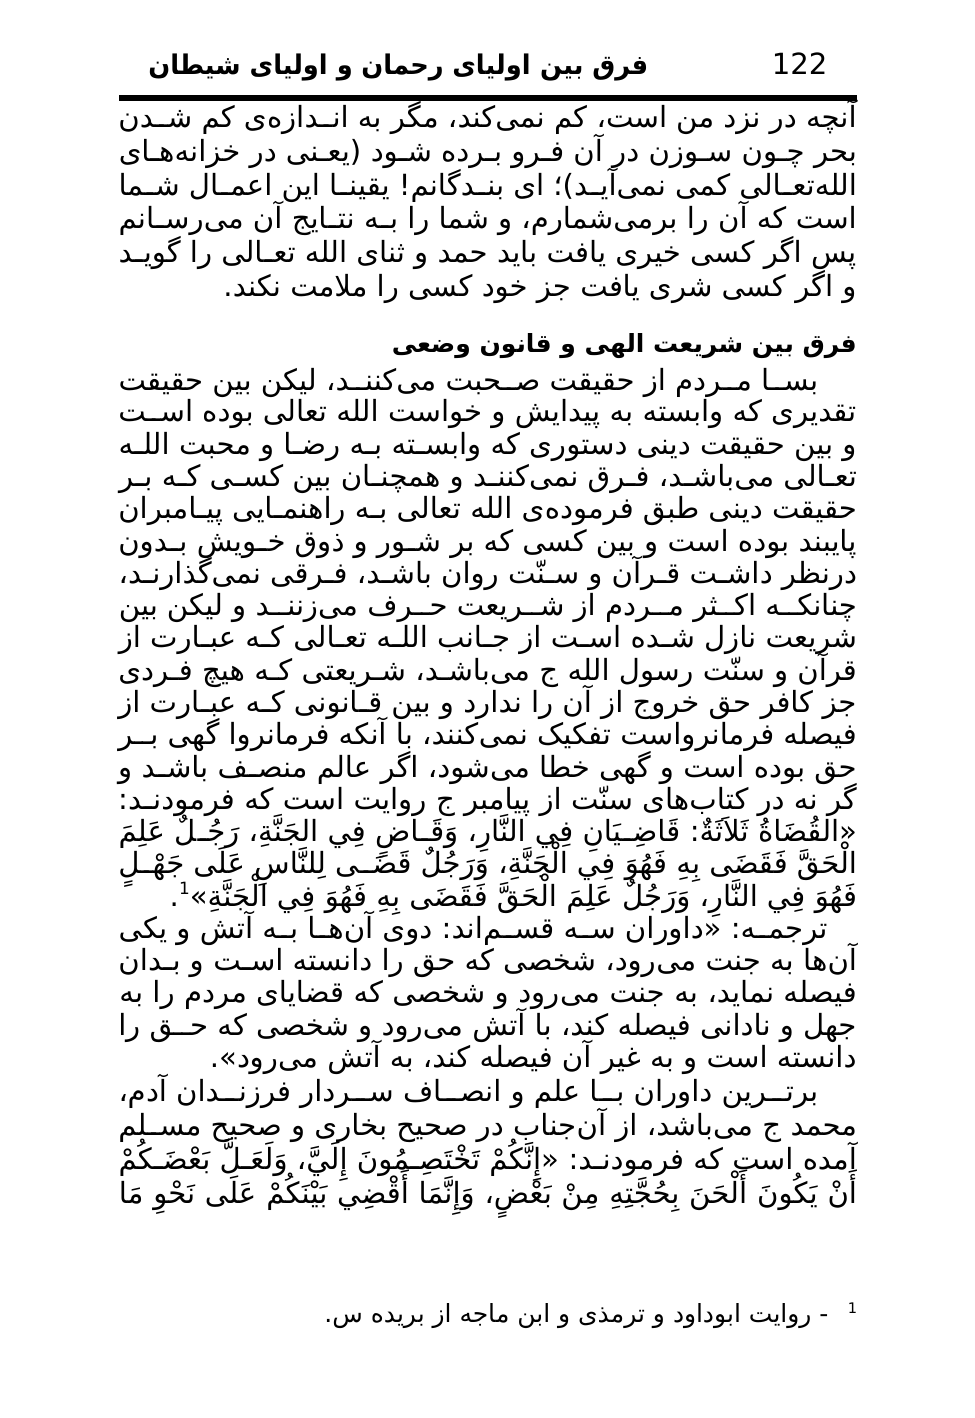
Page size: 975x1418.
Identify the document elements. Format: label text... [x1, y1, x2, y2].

text فرق بین شریعت الهی و قانون وضعی [118, 329, 857, 358]
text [118, 100, 857, 304]
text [118, 1074, 857, 1210]
text بسا مردم از حقیقت صحبت می‌کنند، لیکن بین حقیقت تقدیری که وابسته به پیدایش و خواست الله تعالی بوده است و بین حقیقت دینی دستوری که وابسته به رضا و محبت الله تعالی می‌باشد، فرق نمی‌کنند و همچنان بین کسی که بر حقیقت دینی طبق فرموده‌ی الله تعالی به راهنمایی پیامبران پایبند بوده است و بین کسی که بر شور و ذوق خویش بدون درنظر داشت قرآن و سنّت روان باشد، فرقی نمی‌گذارند، چنانکه اکثر مردم از شریعت حرف می‌زنند و لیکن بین شریعت نازل شده است از جانب الله تعالی که عبارت از قرآن و سنّت رسول الله ج می‌باشد، شریعتی که هیچ فردی جز کافر حق خروج از آن را ندارد و بین قانونی که عبارت از فیصله فرمانرواست تفکیک نمی‌کنند، با آنکه فرمانروا گهی بر حق بوده است و گهی خطا می‌شود، اگر عالم منصف باشد و گر نه در کتاب‌های سنّت از پیامبر ج روایت است که فرمودند: «القُضَاةُ ثَلاَثَةٌ: قَاضِيَانِ فِي النَّارِ، وَقَاضٍ فِي الجَنَّةِ، رَجُلٌ عَلِمَ الْحَقَّ فَقَضَى بِهِ فَهُوَ فِي الْجَنَّةِ، وَرَجُلٌ قَضَى لِلنَّاسِ عَلَى جَهْلٍ فَهُوَ فِي النَّارِ، وَرَجُلٌ عَلِمَ الْحَقَّ فَقَضَى بِهِ فَهُوَ فِي الْجَنَّةِ». [118, 364, 857, 913]
text ترجمه: «داوران سه قسم‌اند: دوی آن‌ها به آتش و یکی آن‌ها به جنت می‌رود، شخصی که حق را دانسته است و بدان فیصله نماید، به جنت می‌رود و شخصی که قضایای مردم را به جهل و نادانی فیصله کند، با آتش می‌رود و شخصی که حق را دانسته است و به غیر آن فیصله کند، به آتش می‌رود». [118, 913, 857, 1074]
